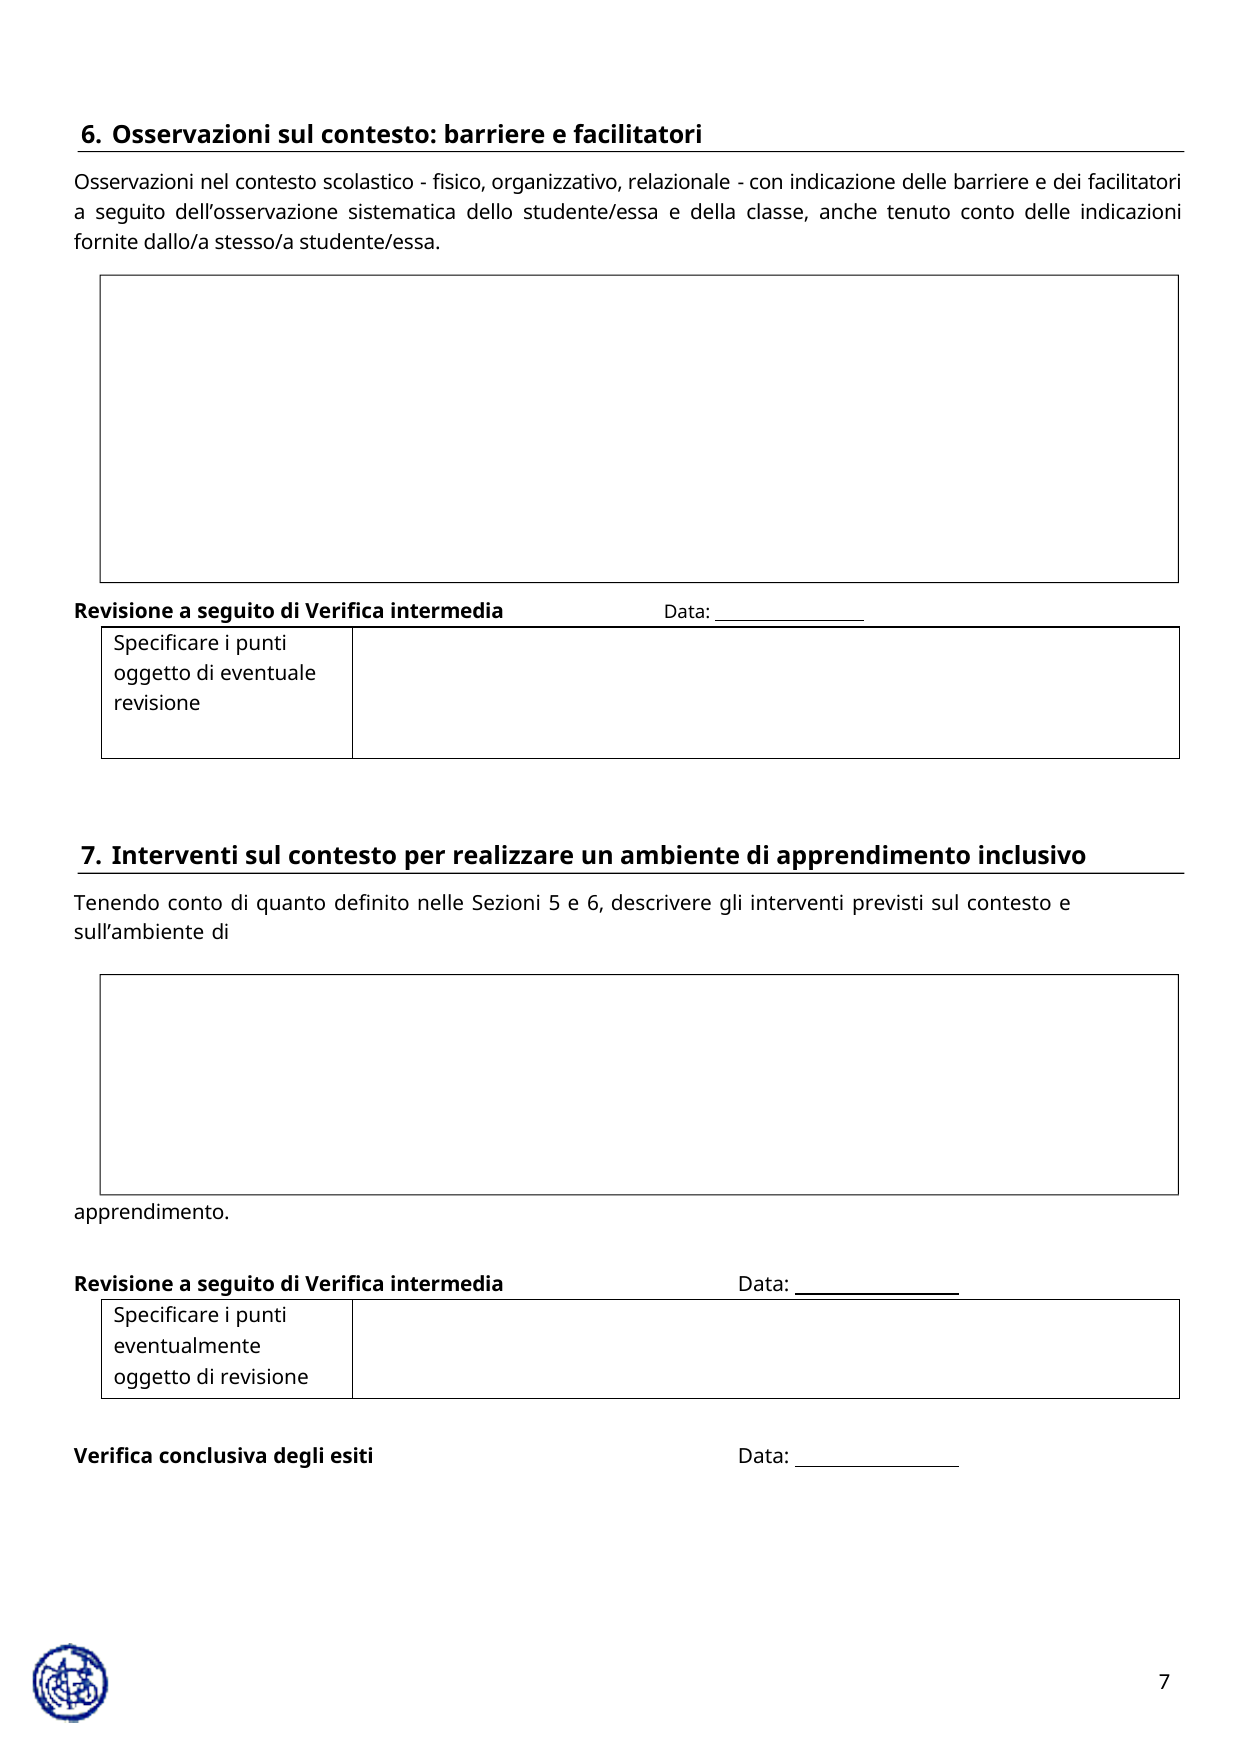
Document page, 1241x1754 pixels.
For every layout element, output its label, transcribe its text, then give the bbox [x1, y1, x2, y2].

subtitle Osservazioni sul contesto: barriere e facilitatori [81, 116, 1196, 150]
text Tenendo conto di quanto definito nelle Sezioni 5 e 6, descrivere gli interventi previsti sul contesto e sull’ambiente di [74, 888, 1196, 945]
table_header [353, 628, 1179, 758]
text Revisione a seguito di Verifica intermedia Data: [74, 1269, 1196, 1298]
table_header [353, 1300, 1179, 1397]
text Verifica conclusiva degli esiti Data: [74, 1441, 1196, 1470]
table_header Specificare i punti oggetto di eventuale revisione [102, 628, 352, 758]
table_header Specificare i punti eventualmente oggetto di revisione [102, 1300, 352, 1397]
picture [31, 1643, 111, 1723]
text Osservazioni nel contesto scolastico - fisico, organizzativo, relazionale - con indicazione delle barriere e dei facilitatori a seguito dell’osservazione sistematica dello studente/essa e della classe, anche tenuto conto delle indicazioni fornite dallo/a stesso/a studente/essa. [74, 167, 1182, 256]
text apprendimento. [74, 947, 1196, 1226]
subtitle Interventi sul contesto per realizzare un ambiente di apprendimento inclusivo [81, 838, 1196, 872]
text Revisione a seguito di Verifica intermedia Data: [74, 287, 1196, 624]
